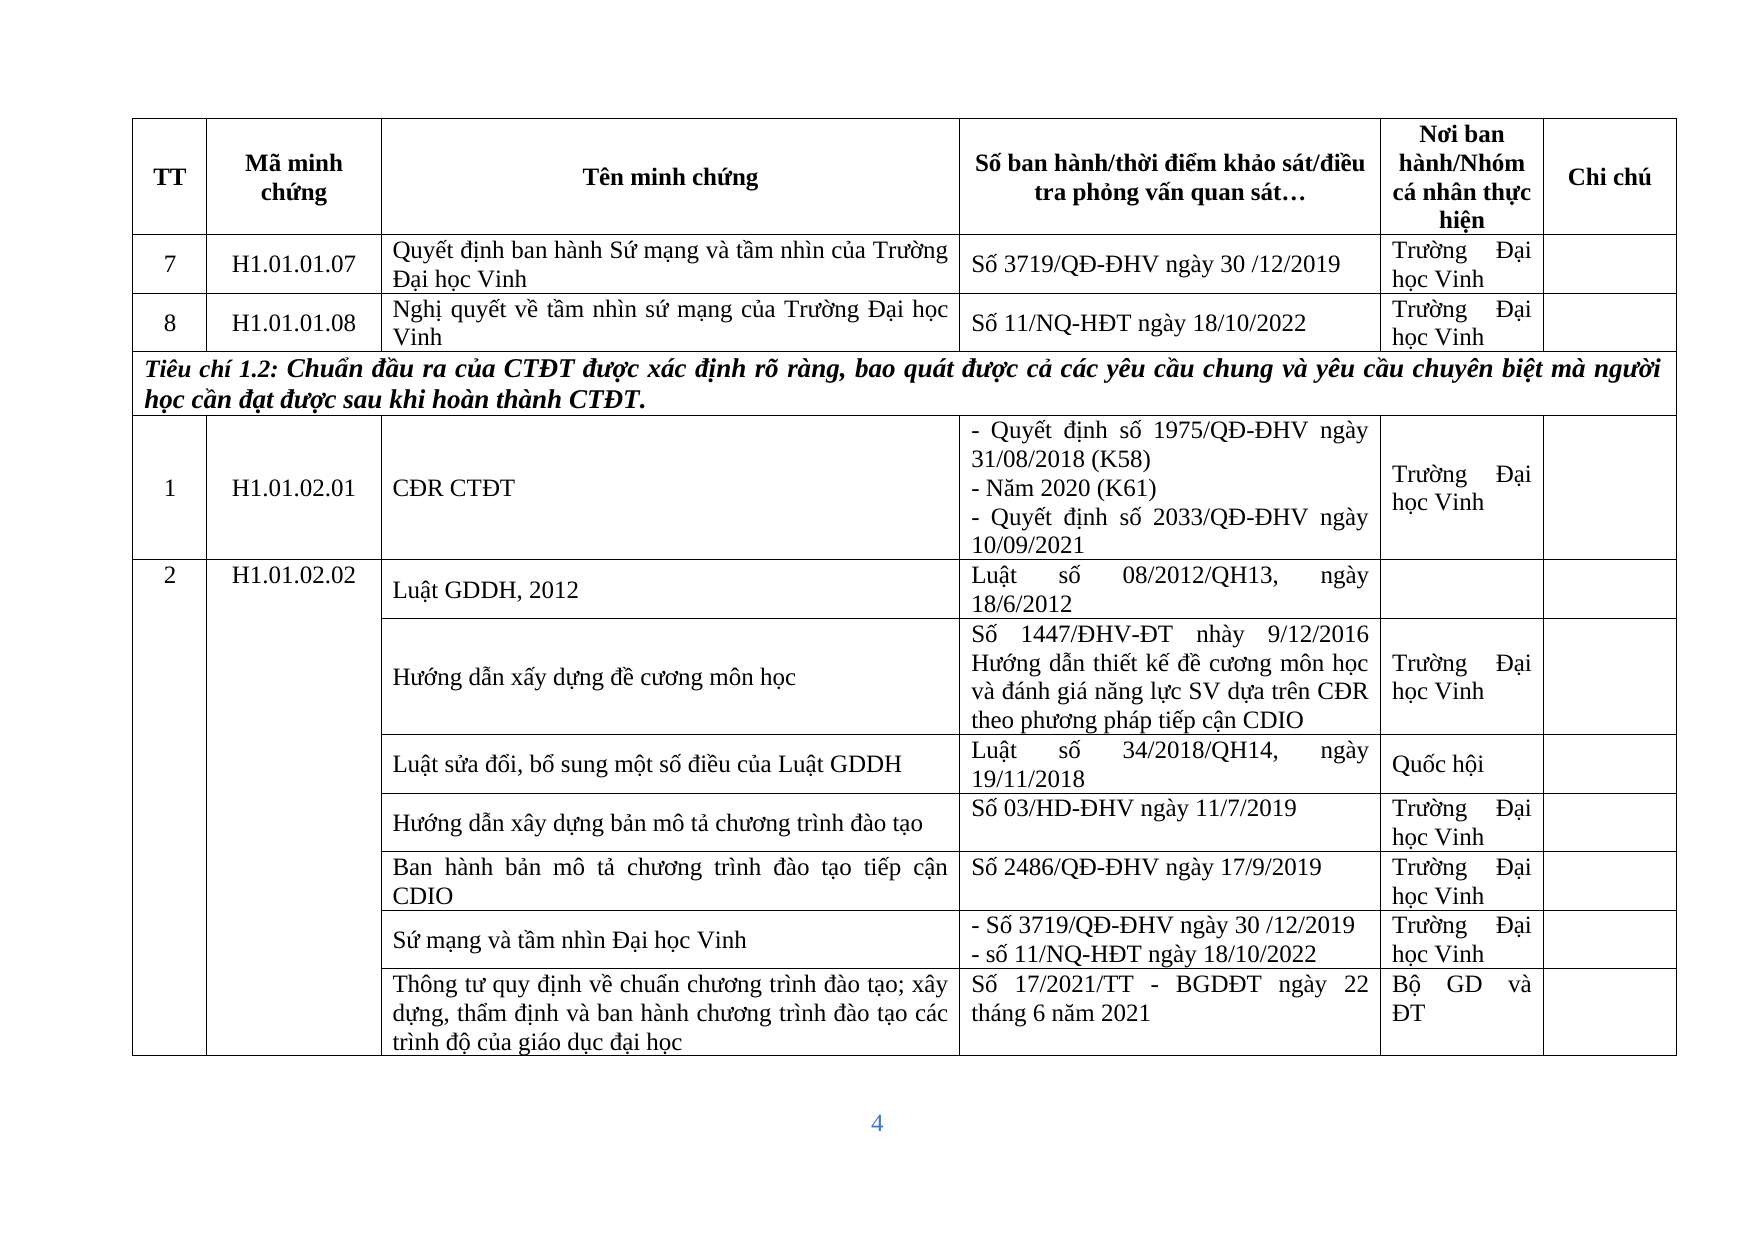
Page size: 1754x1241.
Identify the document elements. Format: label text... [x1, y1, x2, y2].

table_cell Trường Đại học Vinh [1381, 852, 1543, 909]
table_cell 8 [133, 294, 206, 351]
table_cell Trường Đại học Vinh [1381, 294, 1543, 351]
table_cell Quốc hội [1381, 735, 1543, 792]
table_cell H1.01.02.02 [207, 560, 381, 1055]
table_cell Số 03/HD-ĐHV ngày 11/7/2019 [960, 794, 1380, 851]
table_cell Luật số 08/2012/QH13, ngày 18/6/2012 [960, 560, 1380, 618]
table_cell Nghị quyết về tầm nhìn sứ mạng của Trường Đại học Vinh [382, 294, 959, 351]
table_cell [1544, 735, 1676, 792]
table_cell Trường Đại học Vinh [1381, 619, 1543, 734]
table_cell Bộ GD và ĐT [1381, 969, 1543, 1055]
table_cell Trường Đại học Vinh [1381, 911, 1543, 968]
table_cell Trường Đại học Vinh [1381, 235, 1543, 293]
table_cell [1544, 794, 1676, 851]
table_cell 2 [133, 560, 206, 1055]
table_cell 7 [133, 235, 206, 293]
table_cell Hướng dẫn xây dựng bản mô tả chương trình đào tạo [382, 794, 959, 851]
table_cell Tiêu chí 1.2: Chuẩn đầu ra của CTĐT được xác định rõ ràng, bao quát được cả các yêu cầu chung và yêu cầu chuyên biệt mà người học cần đạt được sau khi hoàn thành CTĐT. [133, 352, 1676, 414]
table_cell Ban hành bản mô tả chương trình đào tạo tiếp cận CDIO [382, 852, 959, 909]
table_cell 1 [133, 416, 206, 559]
table_header Nơi ban hành/Nhóm cá nhân thực hiện [1381, 119, 1543, 234]
table_cell H1.01.01.08 [207, 294, 381, 351]
table_cell Sứ mạng và tầm nhìn Đại học Vinh [382, 911, 959, 968]
table_cell Thông tư quy định về chuẩn chương trình đào tạo; xây dựng, thẩm định và ban hành chương trình đào tạo các trình độ của giáo dục đại học [382, 969, 959, 1055]
table_header Số ban hành/thời điểm khảo sát/điều tra phỏng vấn quan sát… [960, 119, 1380, 234]
table_cell Luật sửa đổi, bổ sung một số điều của Luật GDDH [382, 735, 959, 792]
table_cell Luật số 34/2018/QH14, ngày 19/11/2018 [960, 735, 1380, 792]
table_header Tên minh chứng [382, 119, 959, 234]
table_cell Trường Đại học Vinh [1381, 794, 1543, 851]
table_cell Số 17/2021/TT - BGDĐT ngày 22 tháng 6 năm 2021 [960, 969, 1380, 1055]
table_cell [1381, 560, 1543, 618]
table_cell [1544, 852, 1676, 909]
table_cell Số 11/NQ-HĐT ngày 18/10/2022 [960, 294, 1380, 351]
table_cell [1544, 619, 1676, 734]
table_cell [1544, 294, 1676, 351]
table_cell Số 2486/QĐ-ĐHV ngày 17/9/2019 [960, 852, 1380, 909]
table_cell [1544, 911, 1676, 968]
table_cell [1544, 235, 1676, 293]
table_header Chi chú [1544, 119, 1676, 234]
table_cell Số 1447/ĐHV-ĐT nhày 9/12/2016 Hướng dẫn thiết kế đề cương môn học và đánh giá năng lực SV dựa trên CĐR theo phương pháp tiếp cận CDIO [960, 619, 1380, 734]
table_cell Số 3719/QĐ-ĐHV ngày 30 /12/2019 [960, 235, 1380, 293]
table_cell - Quyết định số 1975/QĐ-ĐHV ngày 31/08/2018 (K58) - Năm 2020 (K61) - Quyết định số 2033/QĐ-ĐHV ngày 10/09/2021 [960, 416, 1380, 559]
table_header TT [133, 119, 206, 234]
table_cell [1544, 416, 1676, 559]
table_cell CĐR CTĐT [382, 416, 959, 559]
table_cell Luật GDDH, 2012 [382, 560, 959, 618]
table_cell Trường Đại học Vinh [1381, 416, 1543, 559]
table_cell [1544, 560, 1676, 618]
table_cell Quyết định ban hành Sứ mạng và tầm nhìn của Trường Đại học Vinh [382, 235, 959, 293]
table_cell [1544, 969, 1676, 1055]
table_cell - Số 3719/QĐ-ĐHV ngày 30 /12/2019 - số 11/NQ-HĐT ngày 18/10/2022 [960, 911, 1380, 968]
table_cell H1.01.02.01 [207, 416, 381, 559]
table_header Mã minh chứng [207, 119, 381, 234]
table_cell H1.01.01.07 [207, 235, 381, 293]
table_cell Hướng dẫn xấy dựng đề cương môn học [382, 619, 959, 734]
